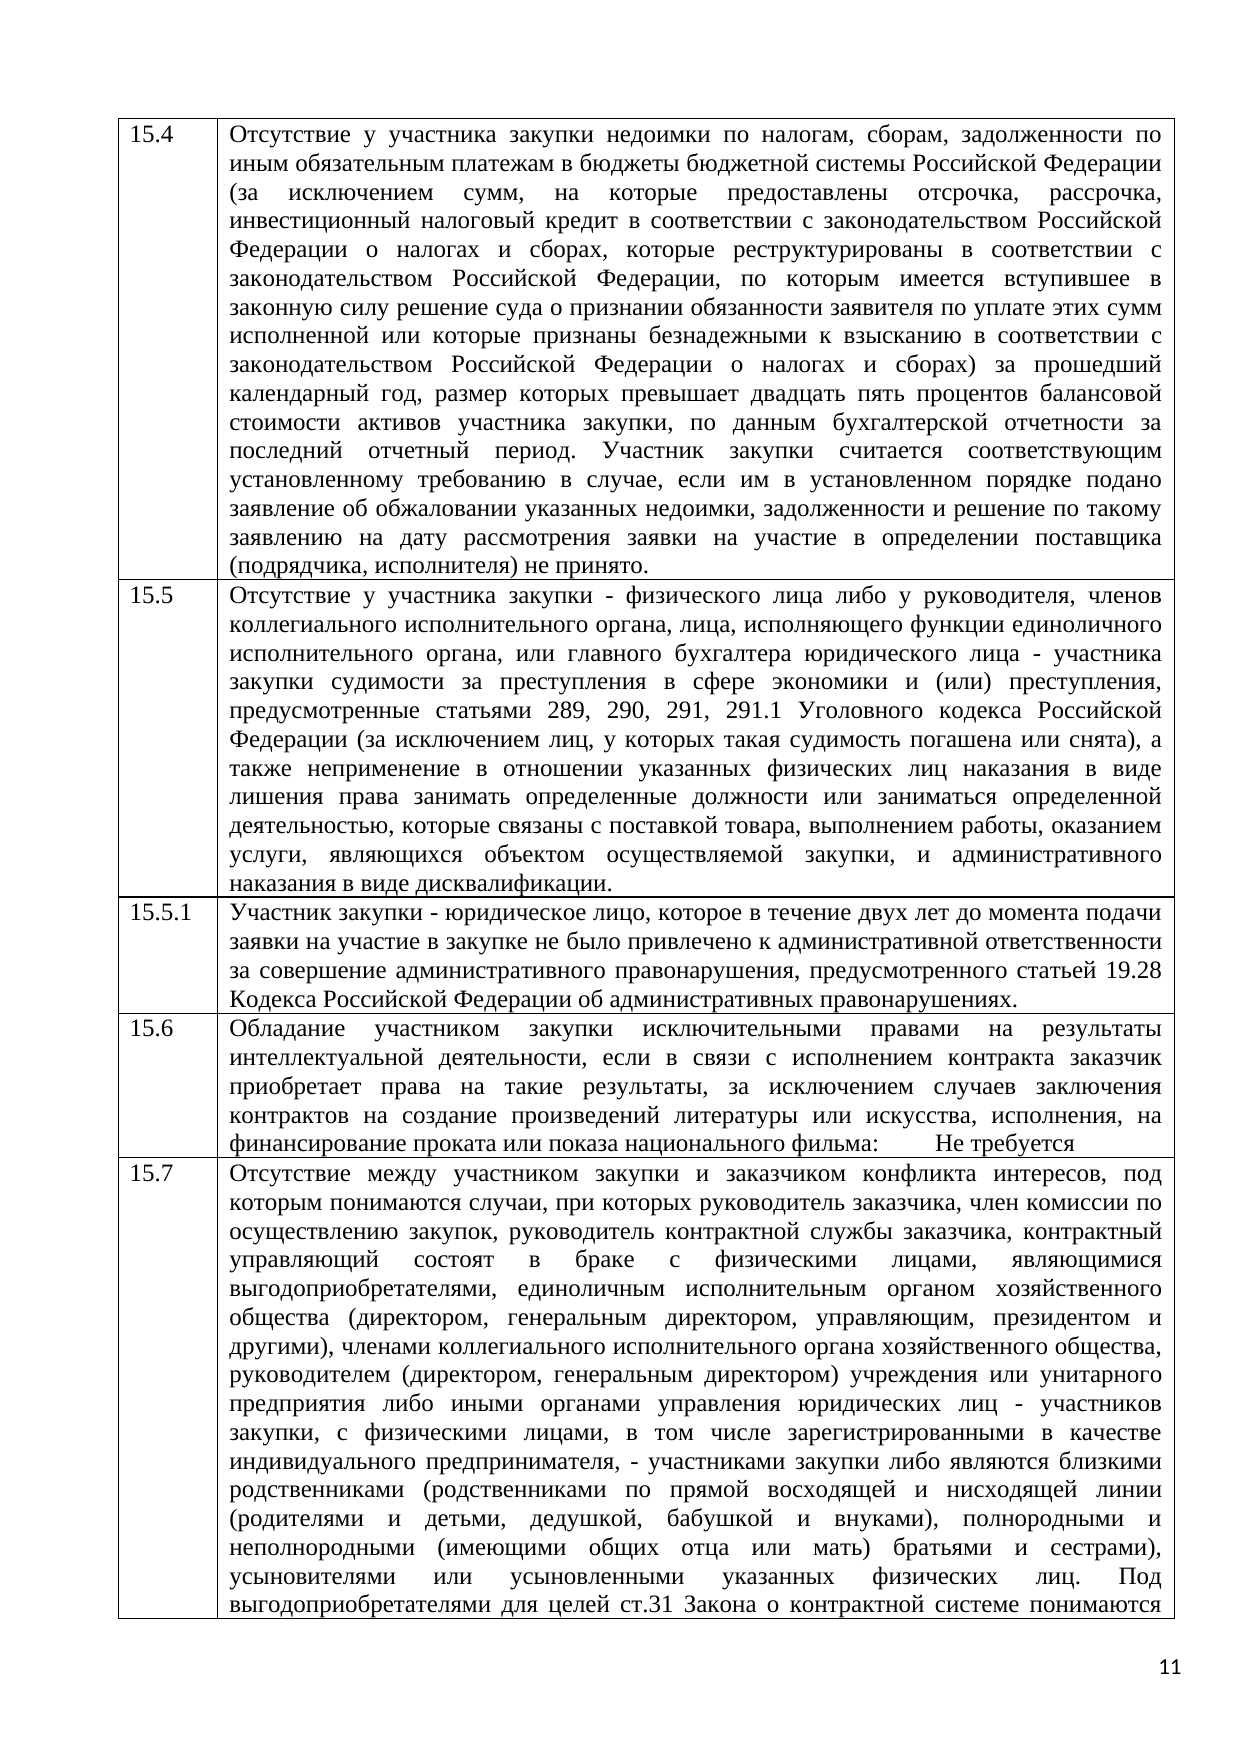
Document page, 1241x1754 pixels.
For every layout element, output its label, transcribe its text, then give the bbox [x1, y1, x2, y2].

table_cell 15.4 [119, 119, 217, 579]
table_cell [218, 1158, 1174, 1618]
table_cell Отсутствие у участника закупки - физического лица либо у руководителя, членов коллегиального исполнительного органа, лица, исполняющего функции единоличного исполнительного органа, или главного бухгалтера юридического лица - участника закупки судимости за преступления в сфере экономики и (или) преступления, предусмотренные статьями 289, 290, 291, 291.1 Уголовного кодекса Российской Федерации (за исключением лиц, у которых такая судимость погашена или снята), а также неприменение в отношении указанных физических лиц наказания в виде лишения права занимать определенные должности или заниматься определенной деятельностью, которые связаны с поставкой товара, выполнением работы, оказанием услуги, являющихся объектом осуществляемой закупки, и административного наказания в виде дисквалификации. [218, 580, 1174, 896]
table_cell 15.5 [119, 580, 217, 896]
table_cell 15.6 [119, 1014, 217, 1157]
table_cell 15.5.1 [119, 898, 217, 1012]
table_cell Обладание участником закупки исключительными правами на результаты интеллектуальной деятельности, если в связи с исполнением контракта заказчик приобретает права на такие результаты, за исключением случаев заключения контрактов на создание произведений литературы или искусства, исполнения, на финансирование проката или показа национального фильма: Не требуется [218, 1014, 1174, 1157]
table_cell Отсутствие у участника закупки недоимки по налогам, сборам, задолженности по иным обязательным платежам в бюджеты бюджетной системы Российской Федерации (за исключением сумм, на которые предоставлены отсрочка, рассрочка, инвестиционный налоговый кредит в соответствии с законодательством Российской Федерации о налогах и сборах, которые реструктурированы в соответствии с законодательством Российской Федерации, по которым имеется вступившее в законную силу решение суда о признании обязанности заявителя по уплате этих сумм исполненной или которые признаны безнадежными к взысканию в соответствии с законодательством Российской Федерации о налогах и сборах) за прошедший календарный год, размер которых превышает двадцать пять процентов балансовой стоимости активов участника закупки, по данным бухгалтерской отчетности за последний отчетный период. Участник закупки считается соответствующим установленному требованию в случае, если им в установленном порядке подано заявление об обжаловании указанных недоимки, задолженности и решение по такому заявлению на дату рассмотрения заявки на участие в определении поставщика (подрядчика, исполнителя) не принято. [218, 119, 1174, 579]
table_cell 15.7 [119, 1158, 217, 1618]
table_cell Участник закупки - юридическое лицо, которое в течение двух лет до момента подачи заявки на участие в закупке не было привлечено к административной ответственности за совершение административного правонарушения, предусмотренного статьей 19.28 Кодекса Российской Федерации об административных правонарушениях. [218, 898, 1174, 1012]
